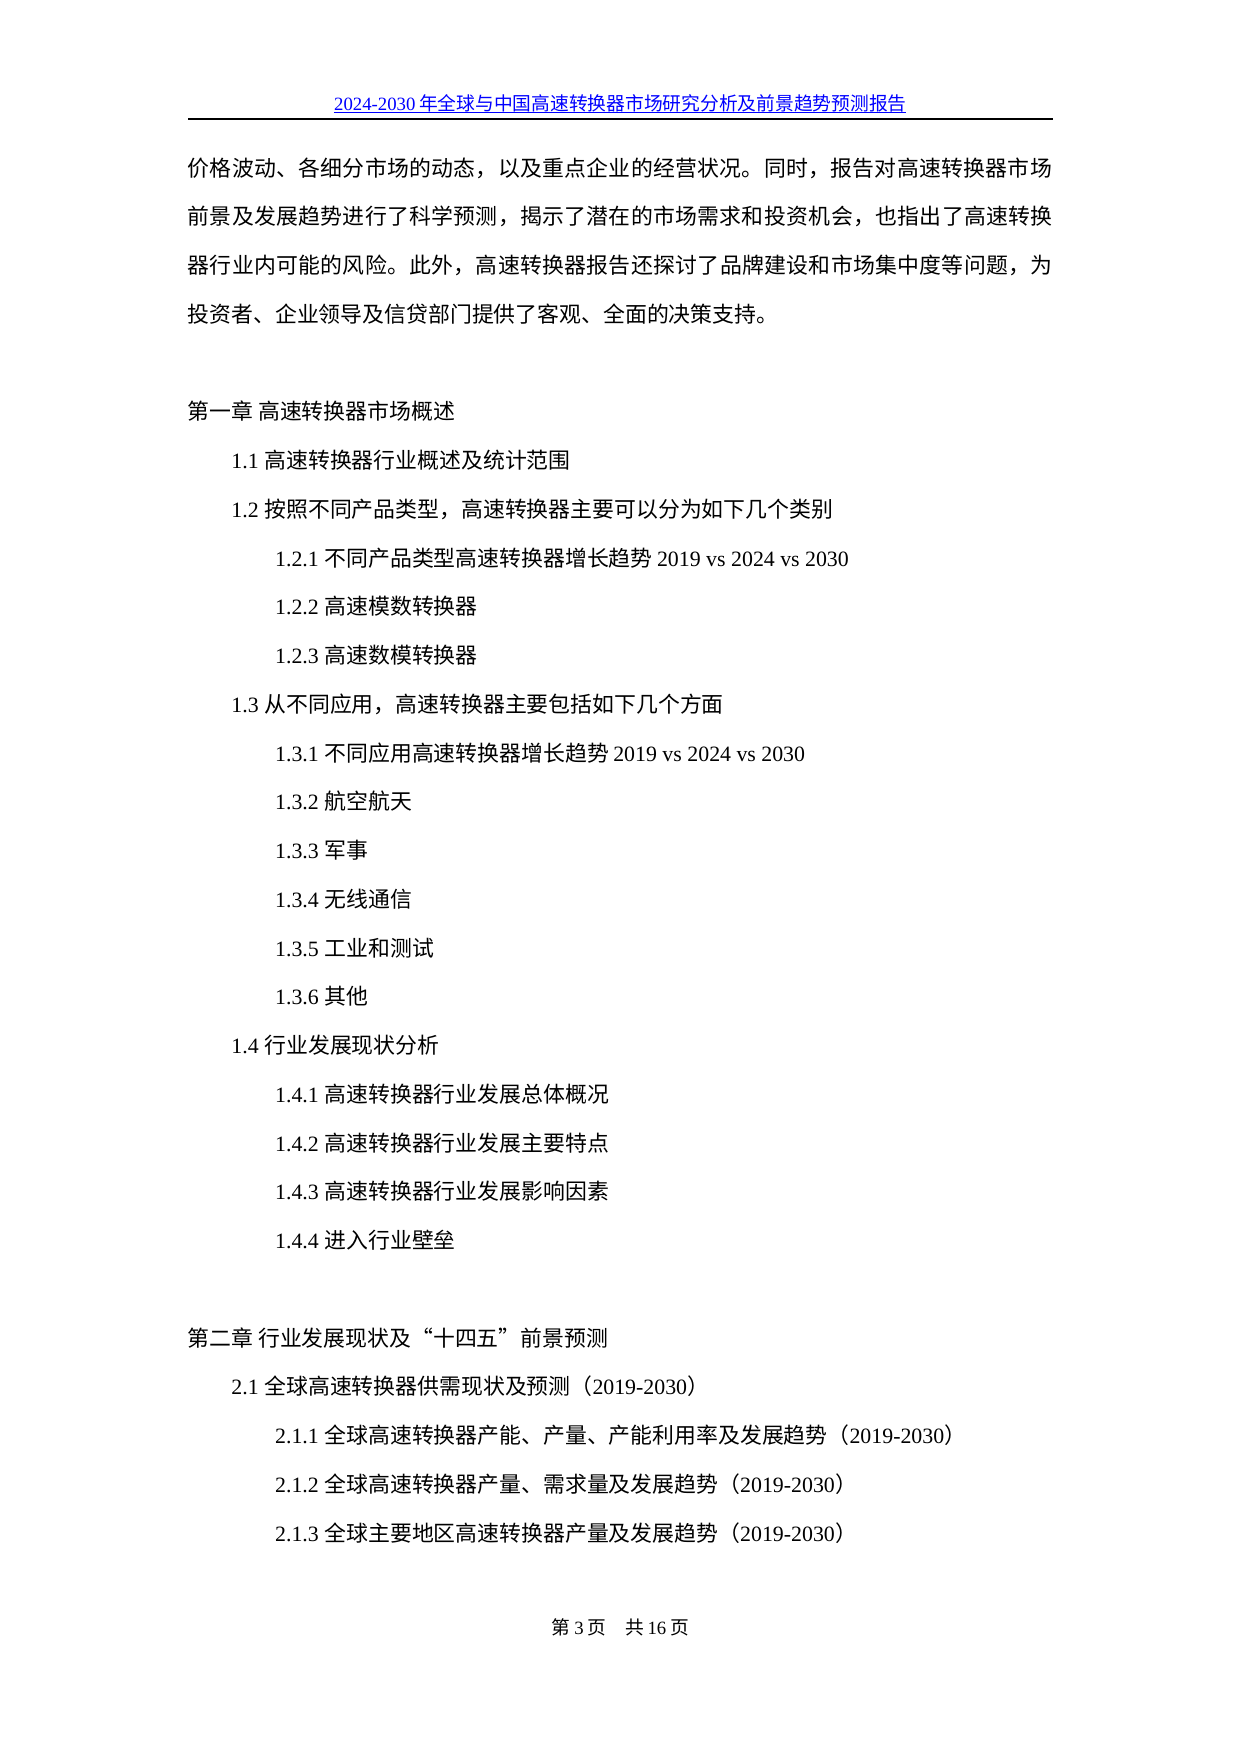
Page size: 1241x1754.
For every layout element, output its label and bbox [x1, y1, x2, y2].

text [187, 150, 1053, 1548]
